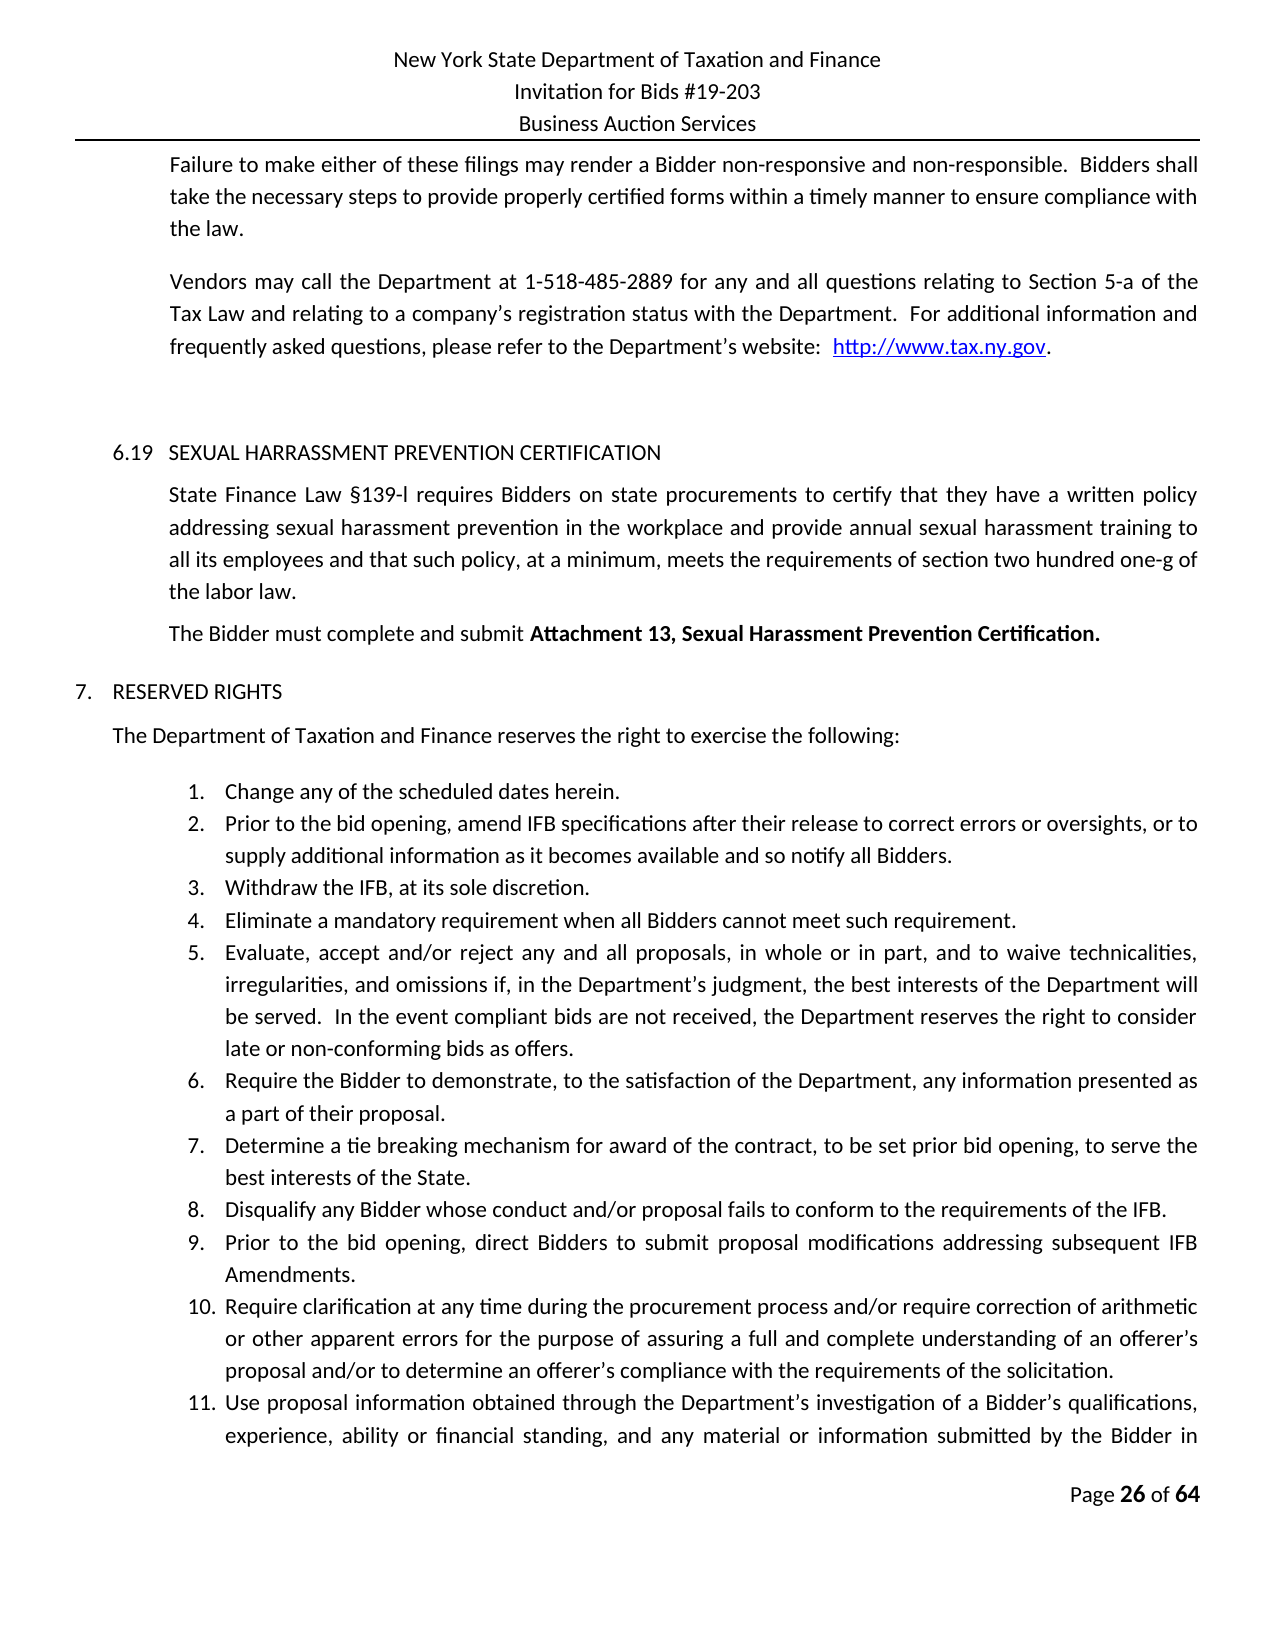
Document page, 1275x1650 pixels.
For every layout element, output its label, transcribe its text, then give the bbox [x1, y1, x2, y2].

text 6.19 SEXUAL HARRASSMENT PREVENTION CERTIFICATION [112, 438, 1200, 466]
list Require clarification at any time during the procurement process and/or require correction of arithmetic or other apparent errors for the purpose of assuring a full and complete understanding of an offerer’s proposal and/or to determine an offerer’s compliance with the requirements of the solicitation. [187, 1292, 1200, 1384]
list RESERVED RIGHTS [75, 677, 1200, 705]
list Disqualify any Bidder whose conduct and/or proposal fails to conform to the requirements of the IFB. [187, 1195, 1200, 1223]
list Prior to the bid opening, direct Bidders to submit proposal modifications addressing subsequent IFB Amendments. [187, 1228, 1200, 1288]
list Withdraw the IFB, at its sole discretion. [187, 873, 1200, 902]
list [187, 1388, 1200, 1449]
list Determine a tie breaking mechanism for award of the contract, to be set prior bid opening, to serve the best interests of the State. [187, 1131, 1200, 1191]
text The Department of Taxation and Finance reserves the right to exercise the following: [112, 721, 1200, 749]
text State Finance Law §139-l requires Bidders on state procurements to certify that they have a written policy addressing sexual harassment prevention in the workplace and provide annual sexual harassment training to all its employees and that such policy, at a minimum, meets the requirements of section two hundred one-g of the labor law. [169, 480, 1200, 605]
text Vendors may call the Department at 1-518-485-2889 for any and all questions relating to Section 5-a of the Tax Law and relating to a company’s registration status with the Department. For additional information and frequently asked questions, please refer to the Department’s website: http://www.tax.ny.gov. [169, 267, 1200, 360]
list Eliminate a mandatory requirement when all Bidders cannot meet such requirement. [187, 906, 1200, 934]
list Require the Bidder to demonstrate, to the satisfaction of the Department, any information presented as a part of their proposal. [187, 1067, 1200, 1127]
list Change any of the scheduled dates herein. [187, 777, 1200, 805]
list Evaluate, accept and/or reject any and all proposals, in whole or in part, and to waive technicalities, irregularities, and omissions if, in the Department’s judgment, the best interests of the Department will be served. In the event compliant bids are not received, the Department reserves the right to consider late or non-conforming bids as offers. [187, 938, 1200, 1062]
text Failure to make either of these filings may render a Bidder non-responsive and non-responsible. Bidders shall take the necessary steps to provide properly certified forms within a timely manner to ensure compliance with the law. [169, 150, 1200, 242]
text The Bidder must complete and submit Attachment 13, Sexual Harassment Prevention Certification. [169, 619, 1200, 648]
list Prior to the bid opening, amend IFB specifications after their release to correct errors or oversights, or to supply additional information as it becomes available and so notify all Bidders. [187, 809, 1200, 869]
